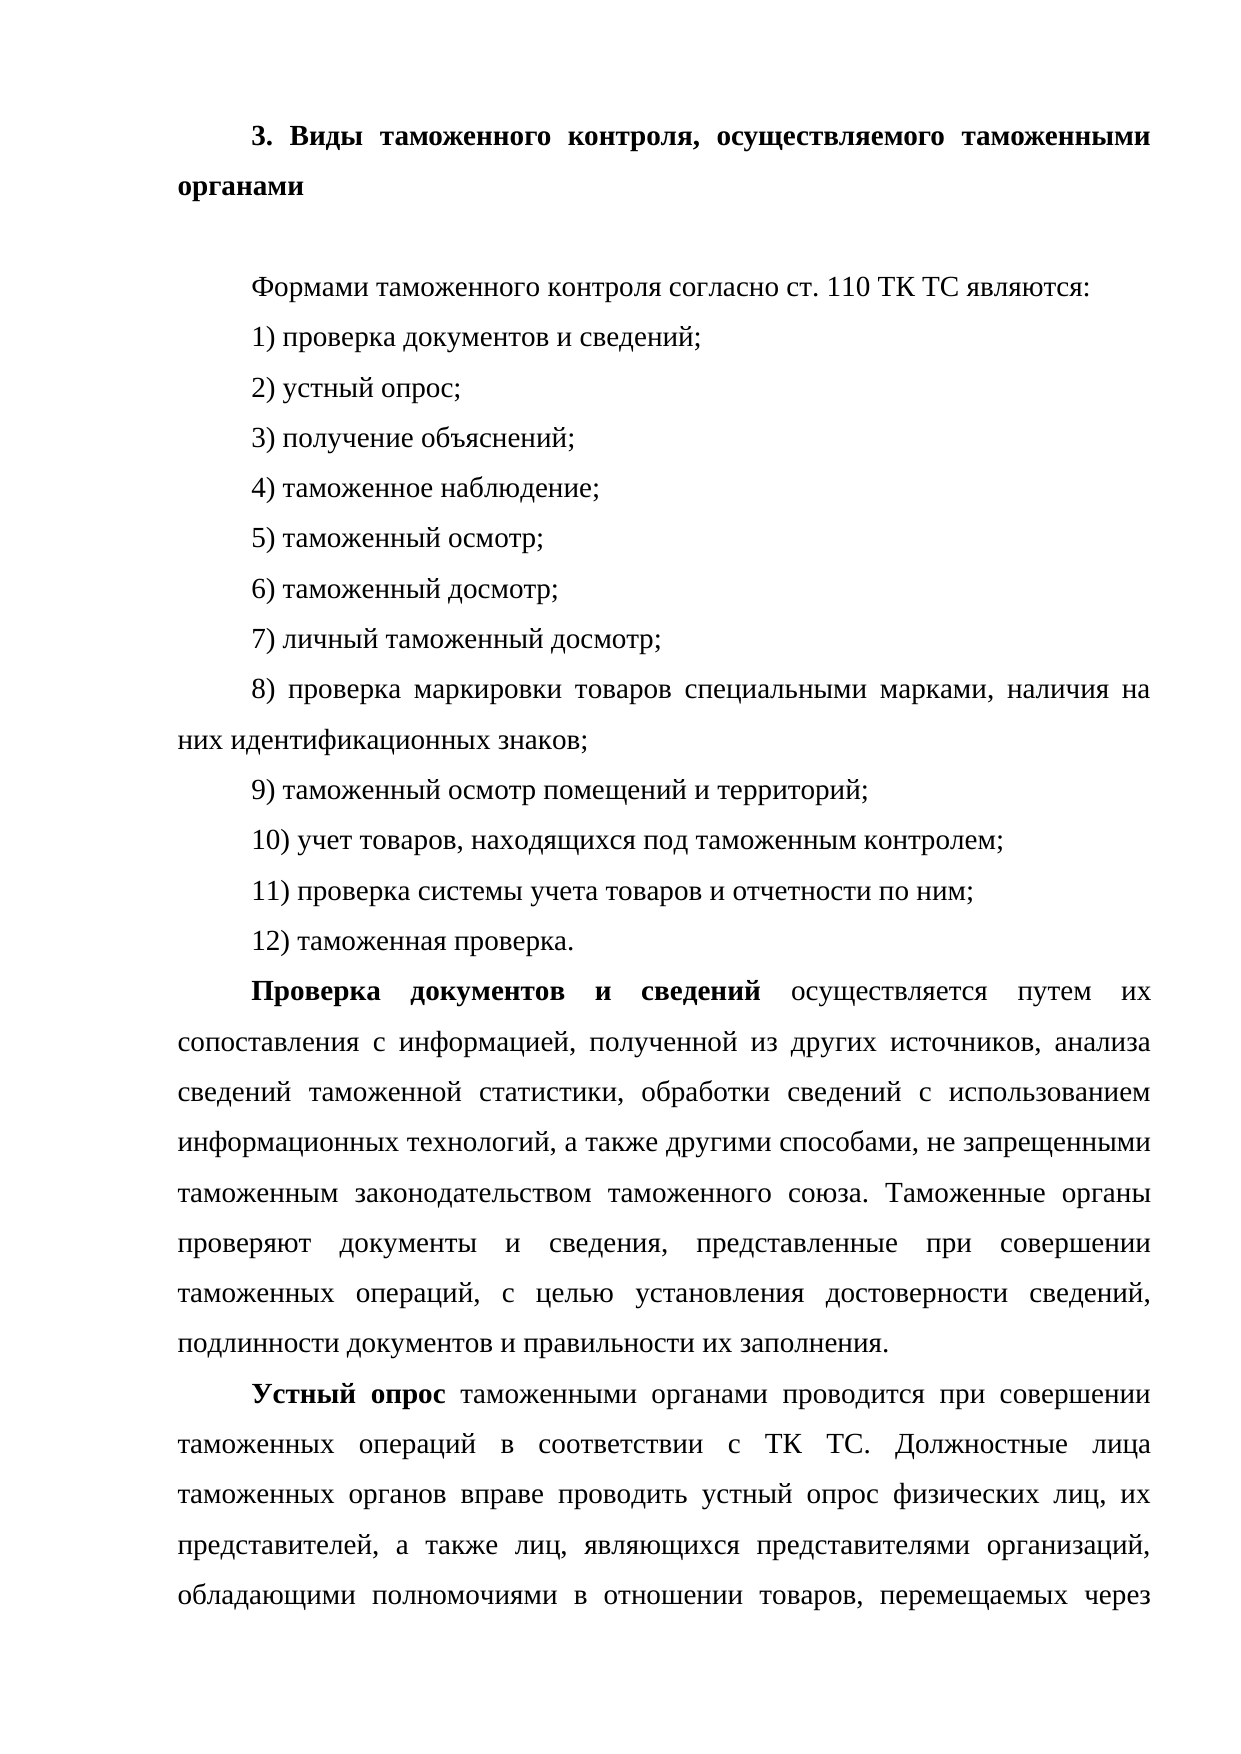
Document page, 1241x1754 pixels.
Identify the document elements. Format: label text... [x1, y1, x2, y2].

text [177, 1376, 1152, 1611]
text 12) таможенная проверка. [177, 923, 1152, 957]
text 3. Виды таможенного контроля, осуществляемого таможенными органами [177, 118, 1152, 202]
text 6) таможенный досмотр; [177, 571, 1152, 604]
text 3) получение объяснений; [177, 420, 1152, 453]
text 11) проверка системы учета товаров и отчетности по ним; [177, 873, 1152, 906]
text Проверка документов и сведений осуществляется путем их сопоставления с информацией, полученной из других источников, анализа сведений таможенной статистики, обработки сведений с использованием информационных технологий, а также другими способами, не запрещенными таможенным законодательством таможенного союза. Таможенные органы проверяют документы и сведения, представленные при совершении таможенных операций, с целью установления достоверности сведений, подлинности документов и правильности их заполнения. [177, 973, 1152, 1359]
text 9) таможенный осмотр помещений и территорий; [177, 772, 1152, 806]
text 10) учет товаров, находящихся под таможенным контролем; [177, 822, 1152, 856]
text 7) личный таможенный досмотр; [177, 621, 1152, 655]
text 2) устный опрос; [177, 370, 1152, 403]
text 5) таможенный осмотр; [177, 521, 1152, 554]
text 4) таможенное наблюдение; [177, 470, 1152, 504]
text 1) проверка документов и сведений; [177, 319, 1152, 353]
text 8) проверка маркировки товаров специальными марками, наличия на них идентификационных знаков; [177, 672, 1152, 755]
text Формами таможенного контроля согласно ст. 110 ТК ТС являются: [177, 269, 1152, 303]
